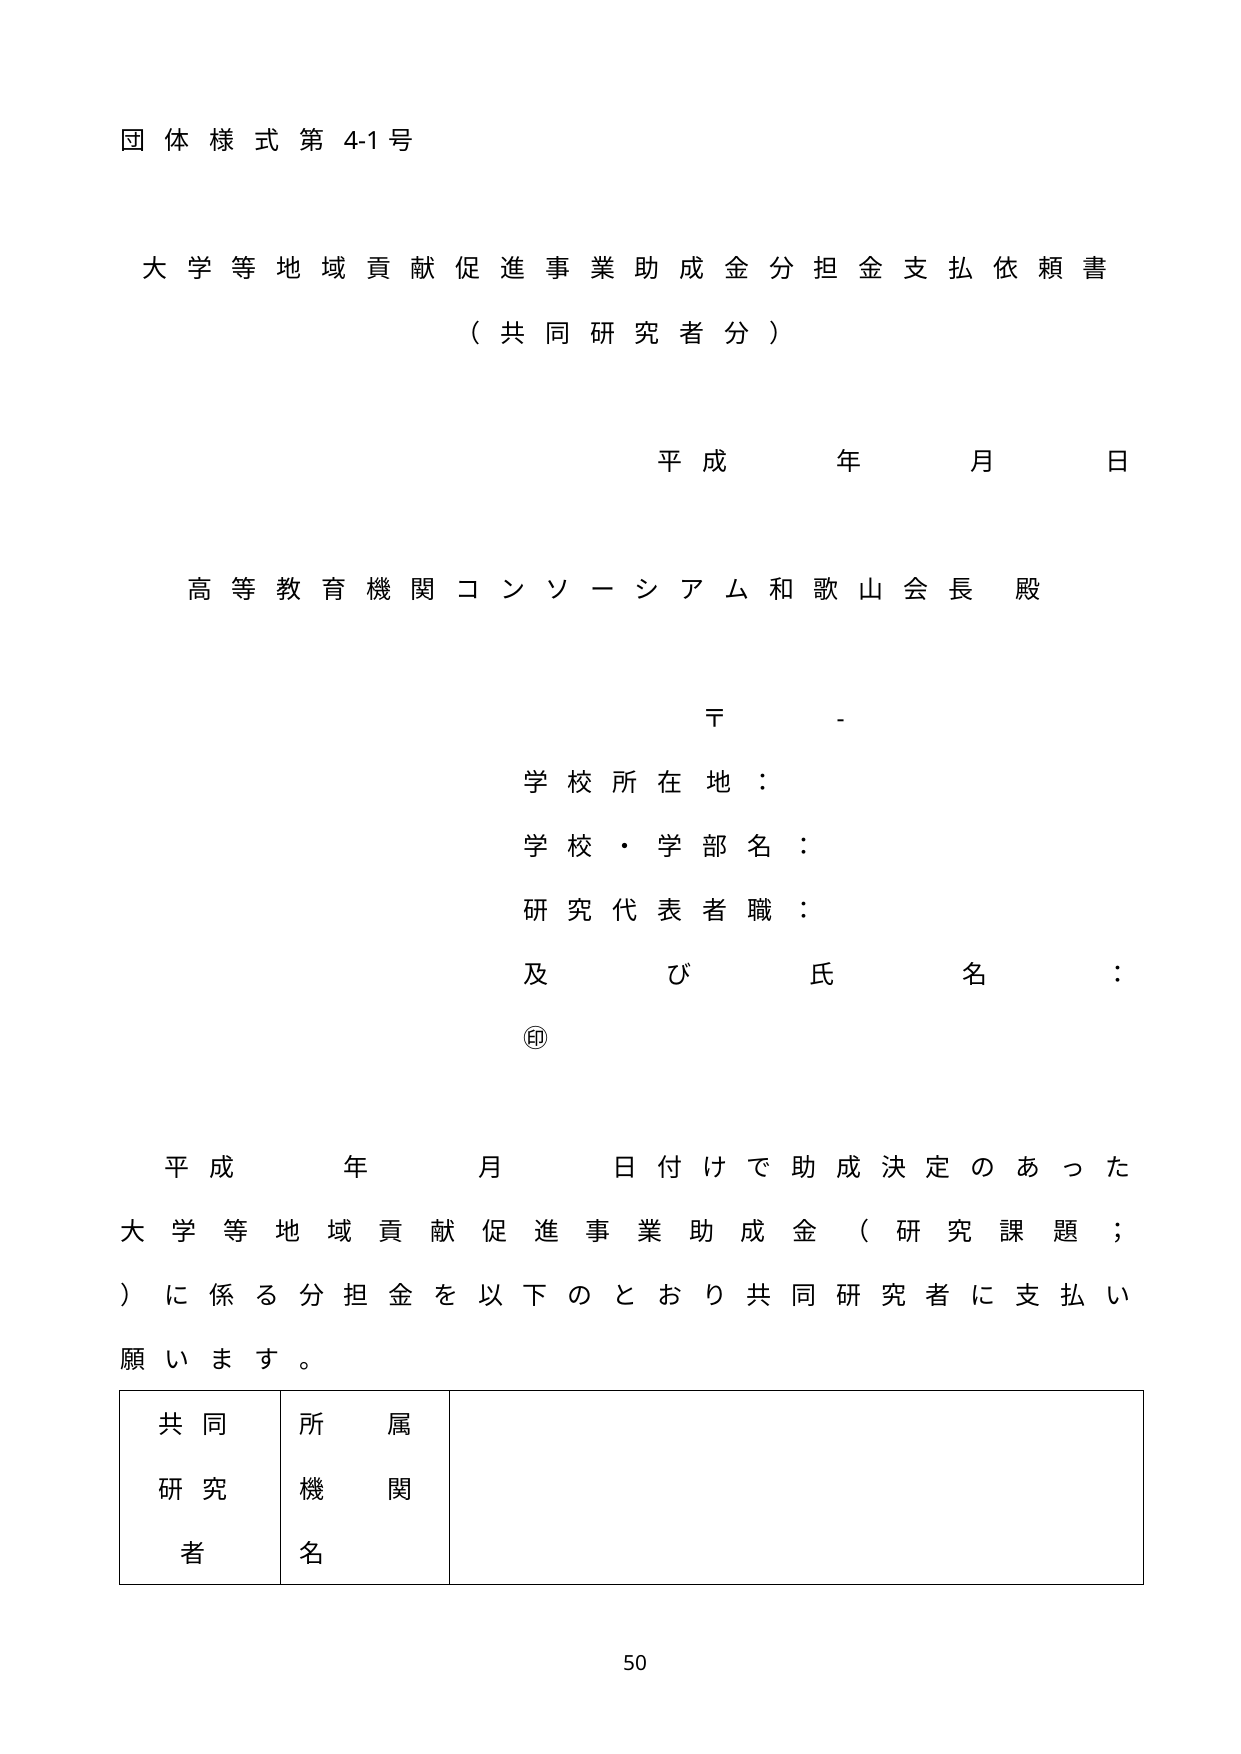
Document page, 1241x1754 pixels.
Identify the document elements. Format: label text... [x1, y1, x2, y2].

text 研究代表者職： [502, 877, 1150, 941]
text 高等教育機関コンソーシアム和歌山会長 殿 [165, 556, 1150, 620]
text 大学等地域貢献促進事業助成金分担金支払依頼書（共同研究者分） [120, 235, 1150, 363]
text 学校所在地： [502, 748, 1150, 812]
text 学校・学部名： [502, 812, 1150, 877]
text 団体様式第4-1号 [120, 107, 1150, 171]
text 〒 - [682, 684, 1150, 748]
table_header 共同研究者 [120, 1391, 280, 1583]
table_header [450, 1391, 1143, 1583]
text 平成 年 月 日 [120, 427, 1150, 492]
text 平成 年 月 日付けで助成決定のあった大学等地域貢献促進事業助成金（研究課題； ）に係る分担金を以下のとおり共同研究者に支払い願います。 [120, 1133, 1150, 1390]
text 及び氏名： ㊞ [502, 941, 1150, 1069]
table_header 所属機関名 [281, 1391, 449, 1583]
